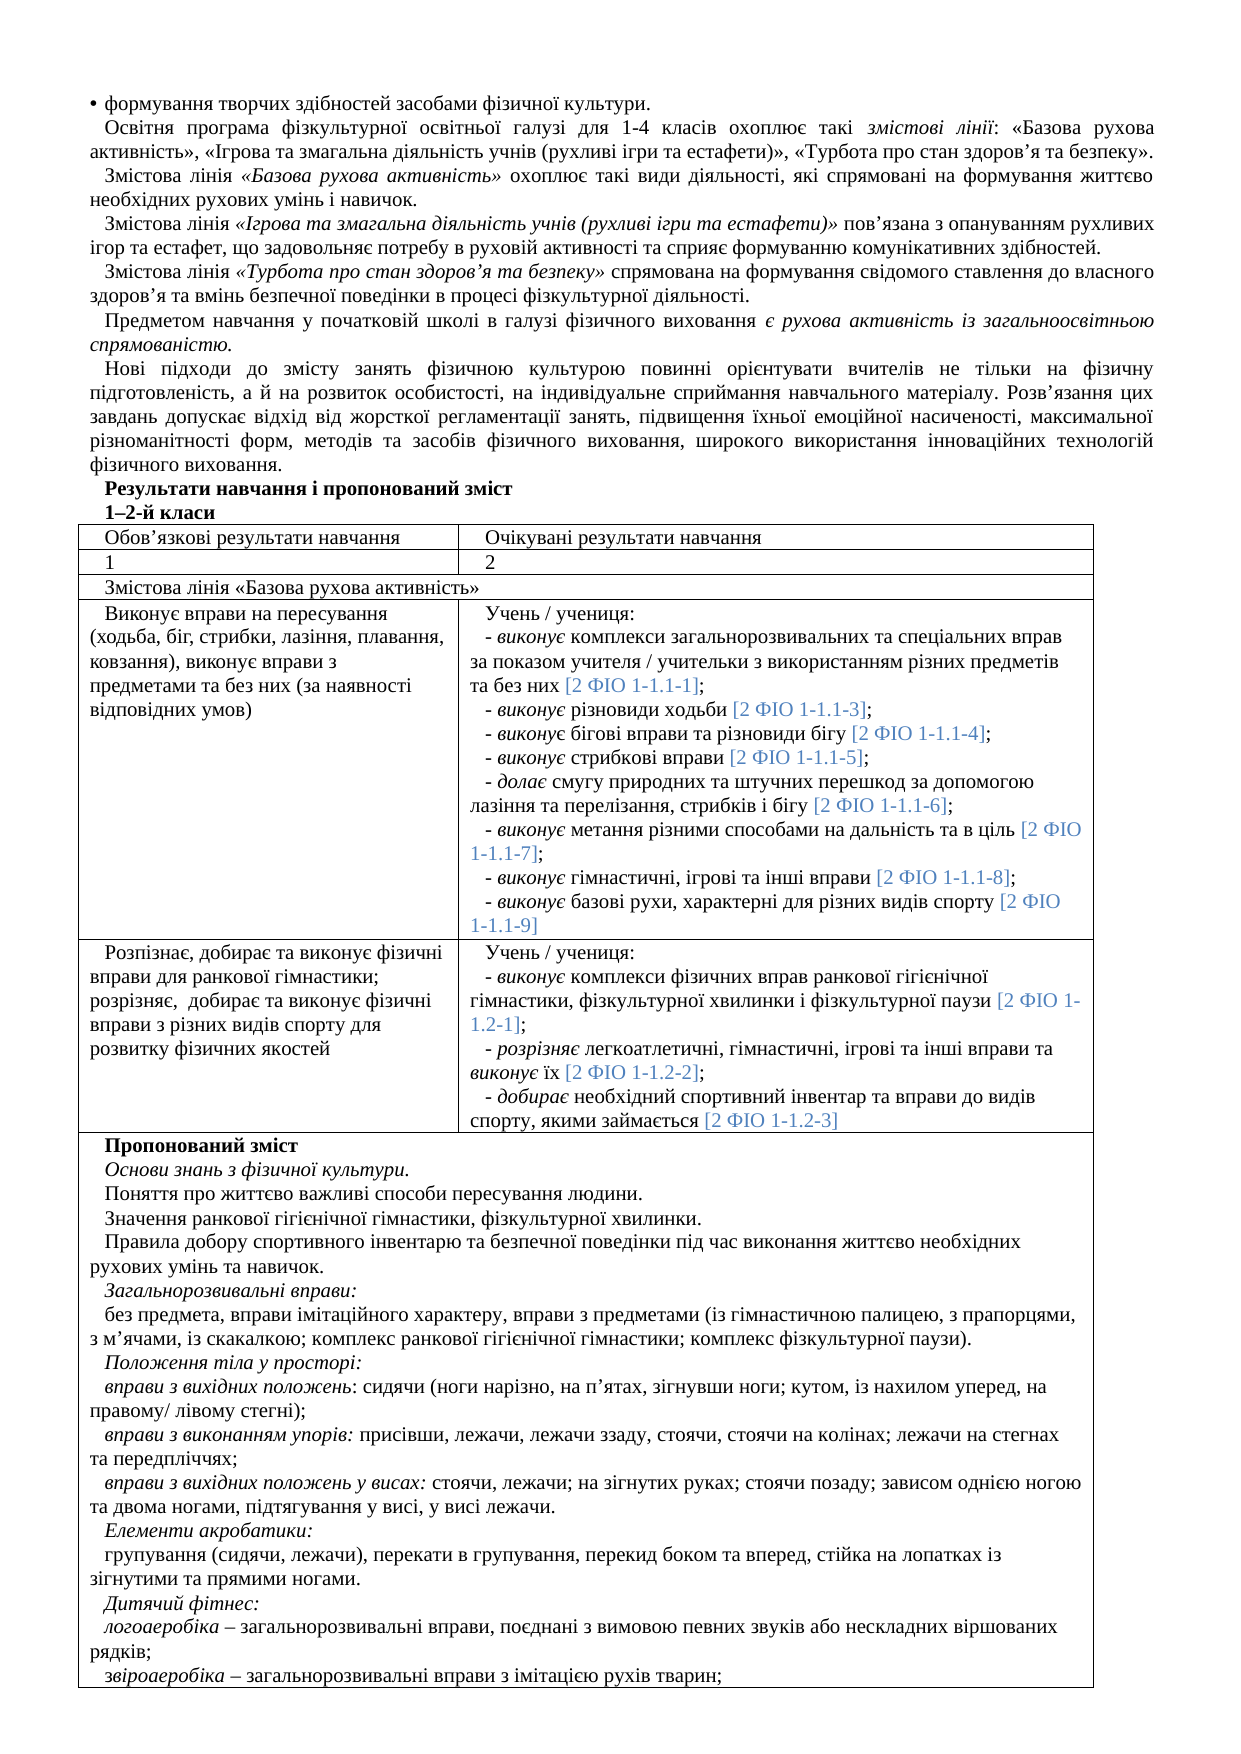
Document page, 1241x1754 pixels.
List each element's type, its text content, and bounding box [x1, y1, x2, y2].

table_cell 1 [79, 550, 458, 574]
text Освітня програма фізкультурної освітньої галузі для 1-4 класів охоплює такі змістові лінії: «Базова рухова активність», «Ігрова та змагальна діяльність учнів (рухливі ігри та естафети)», «Турбота про стан здоров’я та безпеку». [89, 115, 1155, 163]
text Нові підходи до змісту занять фізичною культурою повинні орієнтувати вчителів не тільки на фізичну підготовленість, а й на розвиток особистості, на індивідуальне сприймання навчального матеріалу. Розв’язання цих завдань допускає відхід від жорсткої регламентації занять, підвищення їхньої емоційної насиченості, максимальної різноманітності форм, методів та засобів фізичного виховання, широкого використання інноваційних технологій фізичного виховання. [89, 356, 1155, 476]
table_cell Розпізнає, добирає та виконує фізичні вправи для ранкової гімнастики; розрізняє, добирає та виконує фізичні вправи з різних видів спорту для розвитку фізичних якостей [79, 940, 458, 1132]
table_cell Учень / учениця: - виконує комплекси фізичних вправ ранкової гігієнічної гімнастики, фізкультурної хвилинки і фізкультурної паузи [2 ФІО 1-1.2-1]; - розрізняє легкоатлетичні, гімнастичні, ігрові та інші вправи та виконує їх [2 ФІО 1-1.2-2]; - добирає необхідний спортивний інвентар та вправи до видів спорту, якими займається [2 ФІО 1-1.2-3] [459, 940, 1093, 1132]
table_cell Змістова лінія «Базова рухова активність» [79, 575, 1093, 599]
text Змістова лінія «Базова рухова активність» охоплює такі види діяльності, які спрямовані на формування життєво необхідних рухових умінь і навичок. [89, 163, 1155, 211]
text Змістова лінія «Турбота про стан здоров’я та безпеку» спрямована на формування свідомого ставлення до власного здоров’я та вмінь безпечної поведінки в процесі фізкультурної діяльності. [89, 259, 1155, 307]
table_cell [79, 1133, 1093, 1687]
text Змістова лінія «Ігрова та змагальна діяльність учнів (рухливі ігри та естафети)» пов’язана з опануванням рухливих ігор та естафет, що задовольняє потребу в руховій активності та сприяє формуванню комунікативних здібностей. [89, 211, 1155, 259]
text 1–2-й класи [89, 500, 1155, 524]
table_cell Виконує вправи на пересування (ходьба, біг, стрибки, лазіння, плавання, ковзання), виконує вправи з предметами та без них (за наявності відповідних умов) [79, 600, 458, 939]
text Результати навчання і пропонований зміст [89, 476, 1155, 500]
list формування творчих здібностей засобами фізичної культури. [89, 91, 1155, 115]
table_cell Учень / учениця: - виконує комплекси загальнорозвивальних та спеціальних вправ за показом учителя / учительки з використанням різних предметів та без них [2 ФІО 1-1.1-1]; - виконує різновиди ходьби [2 ФІО 1-1.1-3]; - виконує бігові вправи та різновиди бігу [2 ФІО 1-1.1-4]; - виконує стрибкові вправи [2 ФІО 1-1.1-5]; - долає смугу природних та штучних перешкод за допомогою лазіння та перелізання, стрибків і бігу [2 ФІО 1-1.1-6]; - виконує метання різними способами на дальність та в ціль [2 ФІО 1-1.1-7]; - виконує гімнастичні, ігрові та інші вправи [2 ФІО 1-1.1-8]; - виконує базові рухи, характерні для різних видів спорту [2 ФІО 1-1.1-9] [459, 600, 1093, 939]
table_header Очікувані результати навчання [459, 525, 1093, 549]
text Предметом навчання у початковій школі в галузі фізичного виховання є рухова активність із загальноосвітньою спрямованістю. [89, 307, 1155, 356]
table_header Обов’язкові результати навчання [79, 525, 458, 549]
table_cell 2 [459, 550, 1093, 574]
